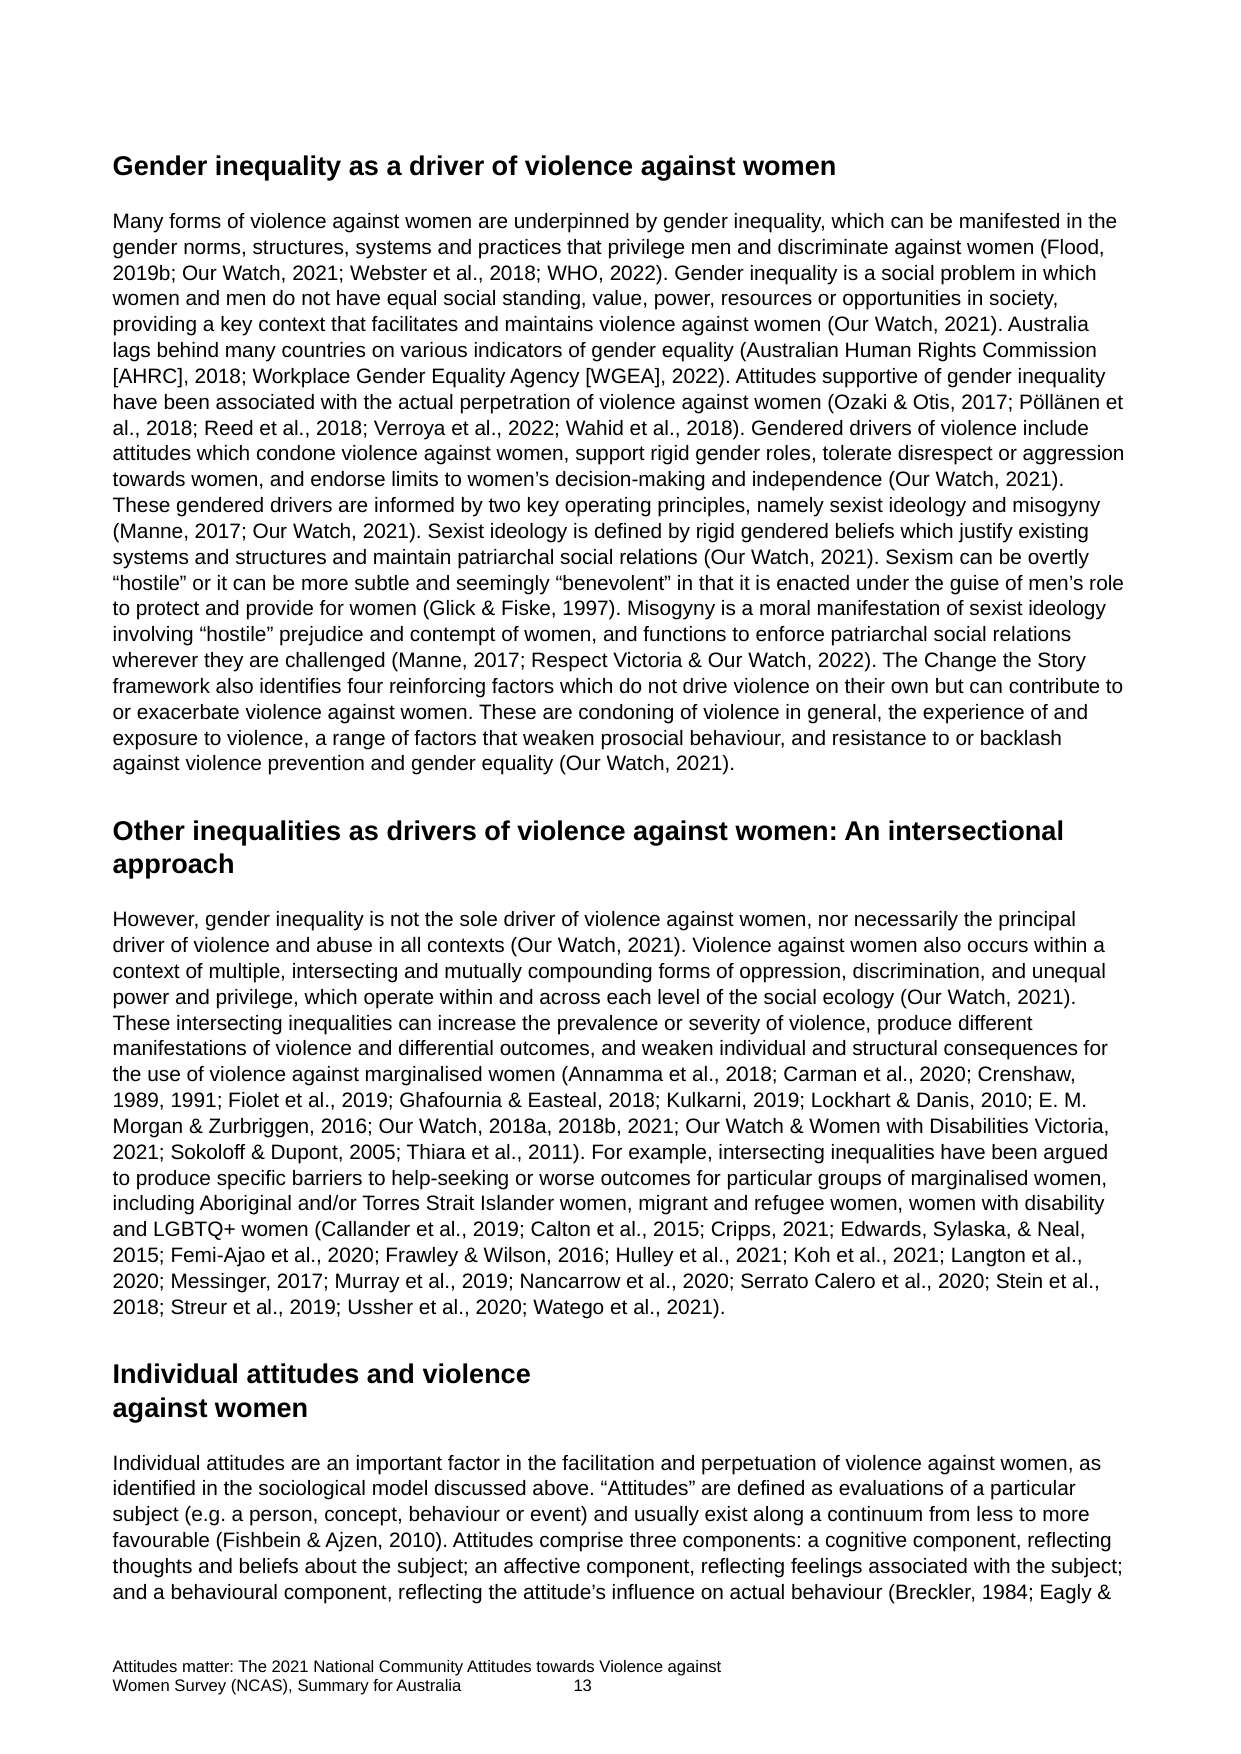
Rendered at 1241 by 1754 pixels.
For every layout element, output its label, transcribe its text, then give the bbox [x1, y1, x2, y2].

text Gender inequality as a driver of violence against women [112, 150, 1128, 181]
text Many forms of violence against women are underpinned by gender inequality, which can be manifested in the gender norms, structures, systems and practices that privilege men and discriminate against women (Flood, 2019b; Our Watch, 2021; Webster et al., 2018; WHO, 2022). Gender inequality is a social problem in which women and men do not have equal social standing, value, power, resources or opportunities in society, providing a key context that facilitates and maintains violence against women (Our Watch, 2021). Australia lags behind many countries on various indicators of gender equality (Australian Human Rights Commission [AHRC], 2018; Workplace Gender Equality Agency [WGEA], 2022). Attitudes supportive of gender inequality have been associated with the actual perpetration of violence against women (Ozaki & Otis, 2017; Pöllänen et al., 2018; Reed et al., 2018; Verroya et al., 2022; Wahid et al., 2018). Gendered drivers of violence include attitudes which condone violence against women, support rigid gender roles, tolerate disrespect or aggression towards women, and endorse limits to women’s decision-making and independence (Our Watch, 2021). These gendered drivers are informed by two key operating principles, namely sexist ideology and misogyny (Manne, 2017; Our Watch, 2021). Sexist ideology is defined by rigid gendered beliefs which justify existing systems and structures and maintain patriarchal social relations (Our Watch, 2021). Sexism can be overtly “hostile” or it can be more subtle and seemingly “benevolent” in that it is enacted under the guise of men’s role to protect and provide for women (Glick & Fiske, 1997). Misogyny is a moral manifestation of sexist ideology involving “hostile” prejudice and contempt of women, and functions to enforce patriarchal social relations wherever they are challenged (Manne, 2017; Respect Victoria & Our Watch, 2022). The Change the Story framework also identifies four reinforcing factors which do not drive violence on their own but can contribute to or exacerbate violence against women. These are condoning of violence in general, the experience of and exposure to violence, a range of factors that weaken prosocial behaviour, and resistance to or backlash against violence prevention and gender equality (Our Watch, 2021). [112, 209, 1128, 775]
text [112, 1450, 1128, 1603]
text Other inequalities as drivers of violence against women: An intersectional approach [112, 814, 1128, 879]
text Individual attitudes and violence against women [112, 1358, 1128, 1423]
text However, gender inequality is not the sole driver of violence against women, nor necessarily the principal driver of violence and abuse in all contexts (Our Watch, 2021). Violence against women also occurs within a context of multiple, intersecting and mutually compounding forms of oppression, discrimination, and unequal power and privilege, which operate within and across each level of the social ecology (Our Watch, 2021). These intersecting inequalities can increase the prevalence or severity of violence, produce different manifestations of violence and differential outcomes, and weaken individual and structural consequences for the use of violence against marginalised women (Annamma et al., 2018; Carman et al., 2020; Crenshaw, 1989, 1991; Fiolet et al., 2019; Ghafournia & Easteal, 2018; Kulkarni, 2019; Lockhart & Danis, 2010; E. M. Morgan & Zurbriggen, 2016; Our Watch, 2018a, 2018b, 2021; Our Watch & Women with Disabilities Victoria, 2021; Sokoloff & Dupont, 2005; Thiara et al., 2011). For example, intersecting inequalities have been argued to produce specific barriers to help-seeking or worse outcomes for particular groups of marginalised women, including Aboriginal and/or Torres Strait Islander women, migrant and refugee women, women with disability and LGBTQ+ women (Callander et al., 2019; Calton et al., 2015; Cripps, 2021; Edwards, Sylaska, & Neal, 2015; Femi-Ajao et al., 2020; Frawley & Wilson, 2016; Hulley et al., 2021; Koh et al., 2021; Langton et al., 2020; Messinger, 2017; Murray et al., 2019; Nancarrow et al., 2020; Serrato Calero et al., 2020; Stein et al., 2018; Streur et al., 2019; Ussher et al., 2020; Watego et al., 2021). [112, 907, 1128, 1318]
